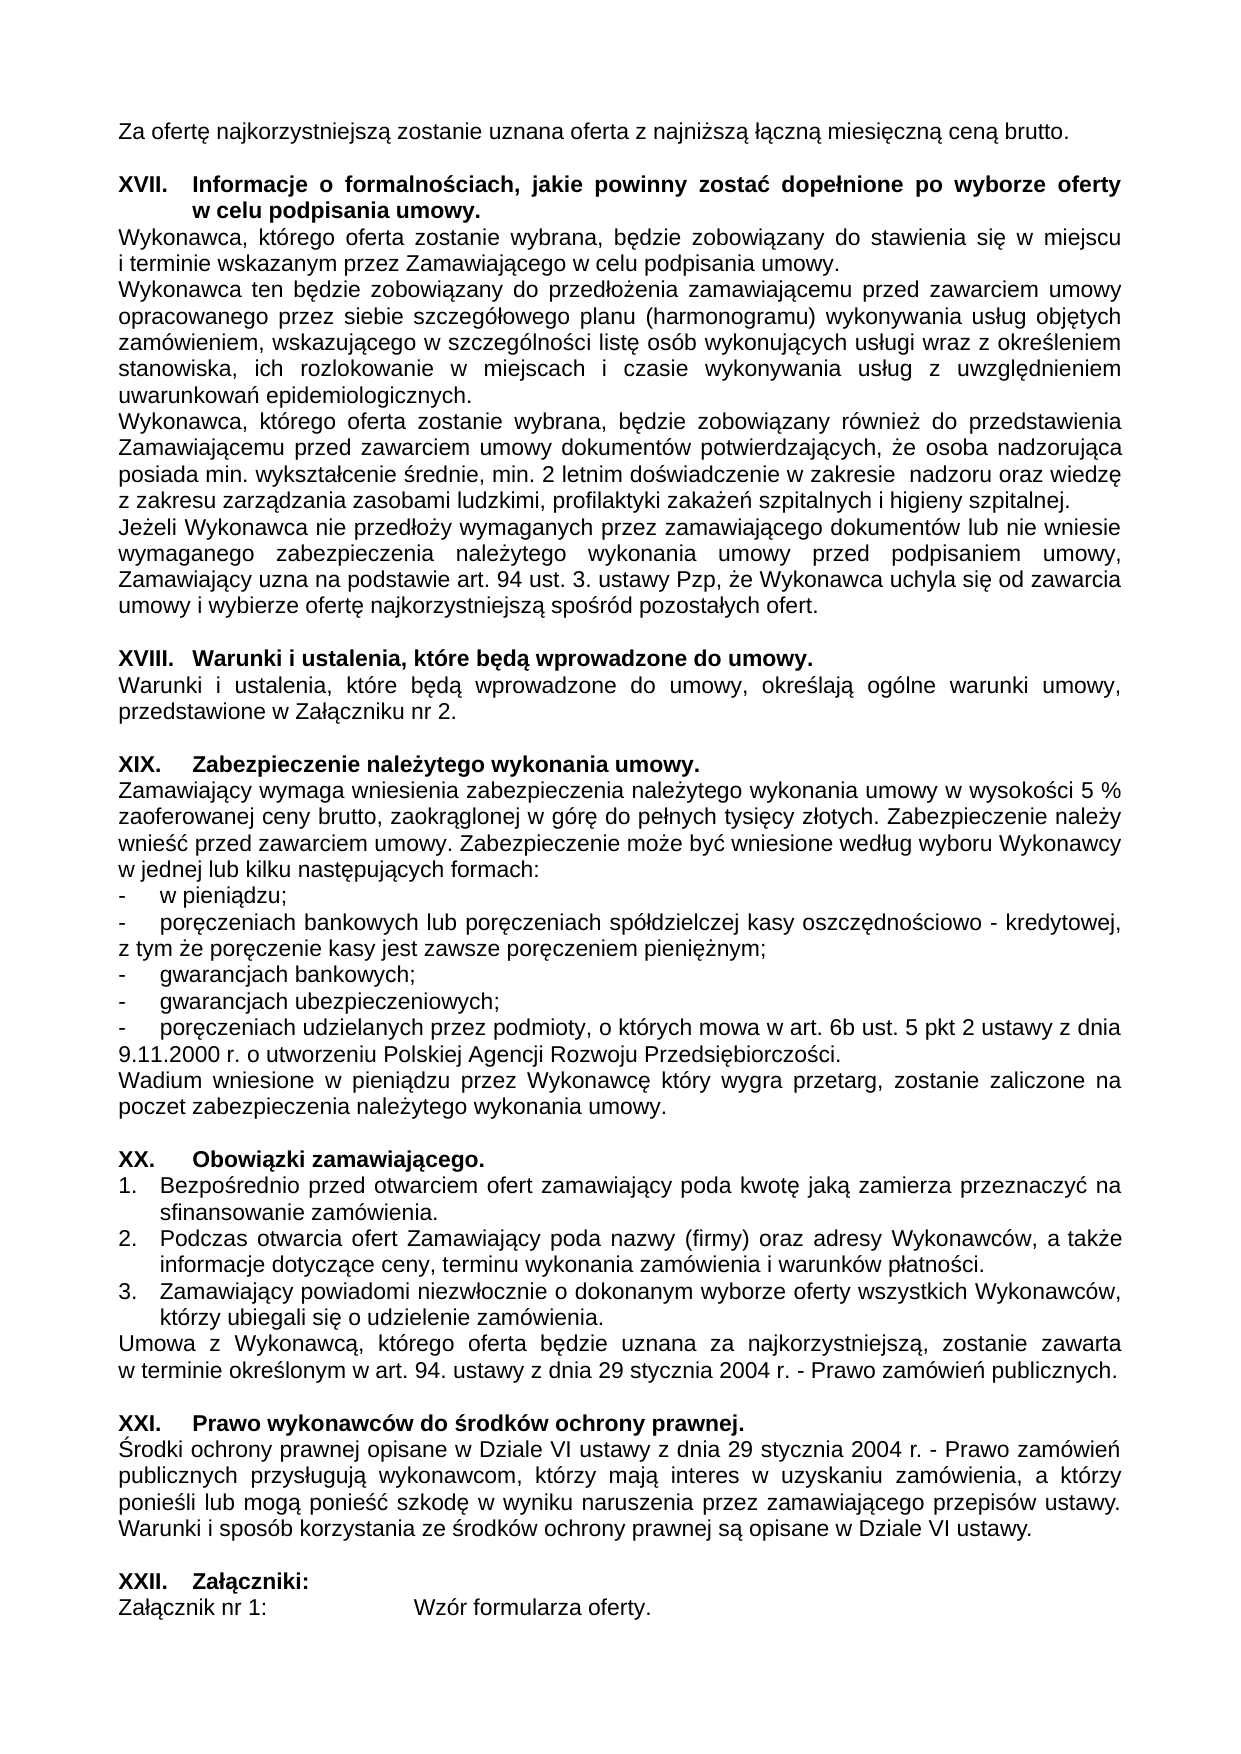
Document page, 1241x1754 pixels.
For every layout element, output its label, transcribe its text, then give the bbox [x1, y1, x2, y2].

text Warunki i ustalenia, które będą wprowadzone do umowy, określają ogólne warunki umowy, przedstawione w Załączniku nr 2. [118, 672, 1122, 724]
text Wykonawca, którego oferta zostanie wybrana, będzie zobowiązany do stawienia się w miejscu i terminie wskazanym przez Zamawiającego w celu podpisania umowy. [118, 223, 1122, 276]
text Wykonawca, którego oferta zostanie wybrana, będzie zobowiązany również do przedstawienia Zamawiającemu przed zawarciem umowy dokumentów potwierdzających, że osoba nadzorująca posiada min. wykształcenie średnie, min. 2 letnim doświadczenie w zakresie nadzoru oraz wiedzę z zakresu zarządzania zasobami ludzkimi, profilaktyki zakażeń szpitalnych i higieny szpitalnej. [118, 408, 1122, 513]
text - poręczeniach udzielanych przez podmioty, o których mowa w art. 6b ust. 5 pkt 2 ustawy z dnia 9.11.2000 r. o utworzeniu Polskiej Agencji Rozwoju Przedsiębiorczości. [118, 1014, 1122, 1067]
text Wadium wniesione w pieniądzu przez Wykonawcę który wygra przetarg, zostanie zaliczone na poczet zabezpieczenia należytego wykonania umowy. [118, 1067, 1122, 1119]
text Wykonawca ten będzie zobowiązany do przedłożenia zamawiającemu przed zawarciem umowy opracowanego przez siebie szczegółowego planu (harmonogramu) wykonywania usług objętych zamówieniem, wskazującego w szczególności listę osób wykonujących usługi wraz z określeniem stanowiska, ich rozlokowanie w miejscach i czasie wykonywania usług z uwzględnieniem uwarunkowań epidemiologicznych. [118, 276, 1122, 408]
text - w pieniądzu; [118, 882, 1122, 909]
text Załącznik nr 1: Wzór formularza oferty. [118, 1594, 1122, 1620]
text 1. Bezpośrednio przed otwarciem ofert zamawiający poda kwotę jaką zamierza przeznaczyć na sfinansowanie zamówienia. [118, 1172, 1122, 1225]
text XXII. Załączniki: [118, 1568, 1122, 1594]
text 2. Podczas otwarcia ofert Zamawiający poda nazwy (firmy) oraz adresy Wykonawców, a także informacje dotyczące ceny, terminu wykonania zamówienia i warunków płatności. [118, 1225, 1122, 1278]
text XVII. Informacje o formalnościach, jakie powinny zostać dopełnione po wyborze oferty w celu podpisania umowy. [118, 171, 1122, 223]
text 3. Zamawiający powiadomi niezwłocznie o dokonanym wyborze oferty wszystkich Wykonawców, którzy ubiegali się o udzielenie zamówienia. [118, 1278, 1122, 1330]
text XX. Obowiązki zamawiającego. [118, 1146, 1122, 1172]
text XVIII. Warunki i ustalenia, które będą wprowadzone do umowy. [118, 645, 1122, 672]
text Umowa z Wykonawcą, którego oferta będzie uznana za najkorzystniejszą, zostanie zawarta w terminie określonym w art. 94. ustawy z dnia 29 stycznia 2004 r. - Prawo zamówień publicznych. [118, 1330, 1122, 1383]
text - poręczeniach bankowych lub poręczeniach spółdzielczej kasy oszczędnościowo - kredytowej, z tym że poręczenie kasy jest zawsze poręczeniem pieniężnym; [118, 909, 1122, 961]
text - gwarancjach ubezpieczeniowych; [118, 988, 1122, 1014]
text Zamawiający wymaga wniesienia zabezpieczenia należytego wykonania umowy w wysokości 5 % zaoferowanej ceny brutto, zaokrąglonej w górę do pełnych tysięcy złotych. Zabezpieczenie należy wnieść przed zawarciem umowy. Zabezpieczenie może być wniesione według wyboru Wykonawcy w jednej lub kilku następujących formach: [118, 777, 1122, 882]
text - gwarancjach bankowych; [118, 961, 1122, 988]
text Jeżeli Wykonawca nie przedłoży wymaganych przez zamawiającego dokumentów lub nie wniesie wymaganego zabezpieczenia należytego wykonania umowy przed podpisaniem umowy, Zamawiający uzna na podstawie art. 94 ust. 3. ustawy Pzp, że Wykonawca uchyla się od zawarcia umowy i wybierze ofertę najkorzystniejszą spośród pozostałych ofert. [118, 513, 1122, 619]
text XXI. Prawo wykonawców do środków ochrony prawnej. [118, 1409, 1122, 1436]
text Środki ochrony prawnej opisane w Dziale VI ustawy z dnia 29 stycznia 2004 r. - Prawo zamówień publicznych przysługują wykonawcom, którzy mają interes w uzyskaniu zamówienia, a którzy ponieśli lub mogą ponieść szkodę w wyniku naruszenia przez zamawiającego przepisów ustawy. Warunki i sposób korzystania ze środków ochrony prawnej są opisane w Dziale VI ustawy. [118, 1436, 1122, 1541]
text Za ofertę najkorzystniejszą zostanie uznana oferta z najniższą łączną miesięczną ceną brutto. [118, 118, 1122, 144]
text XIX. Zabezpieczenie należytego wykonania umowy. [118, 751, 1122, 777]
